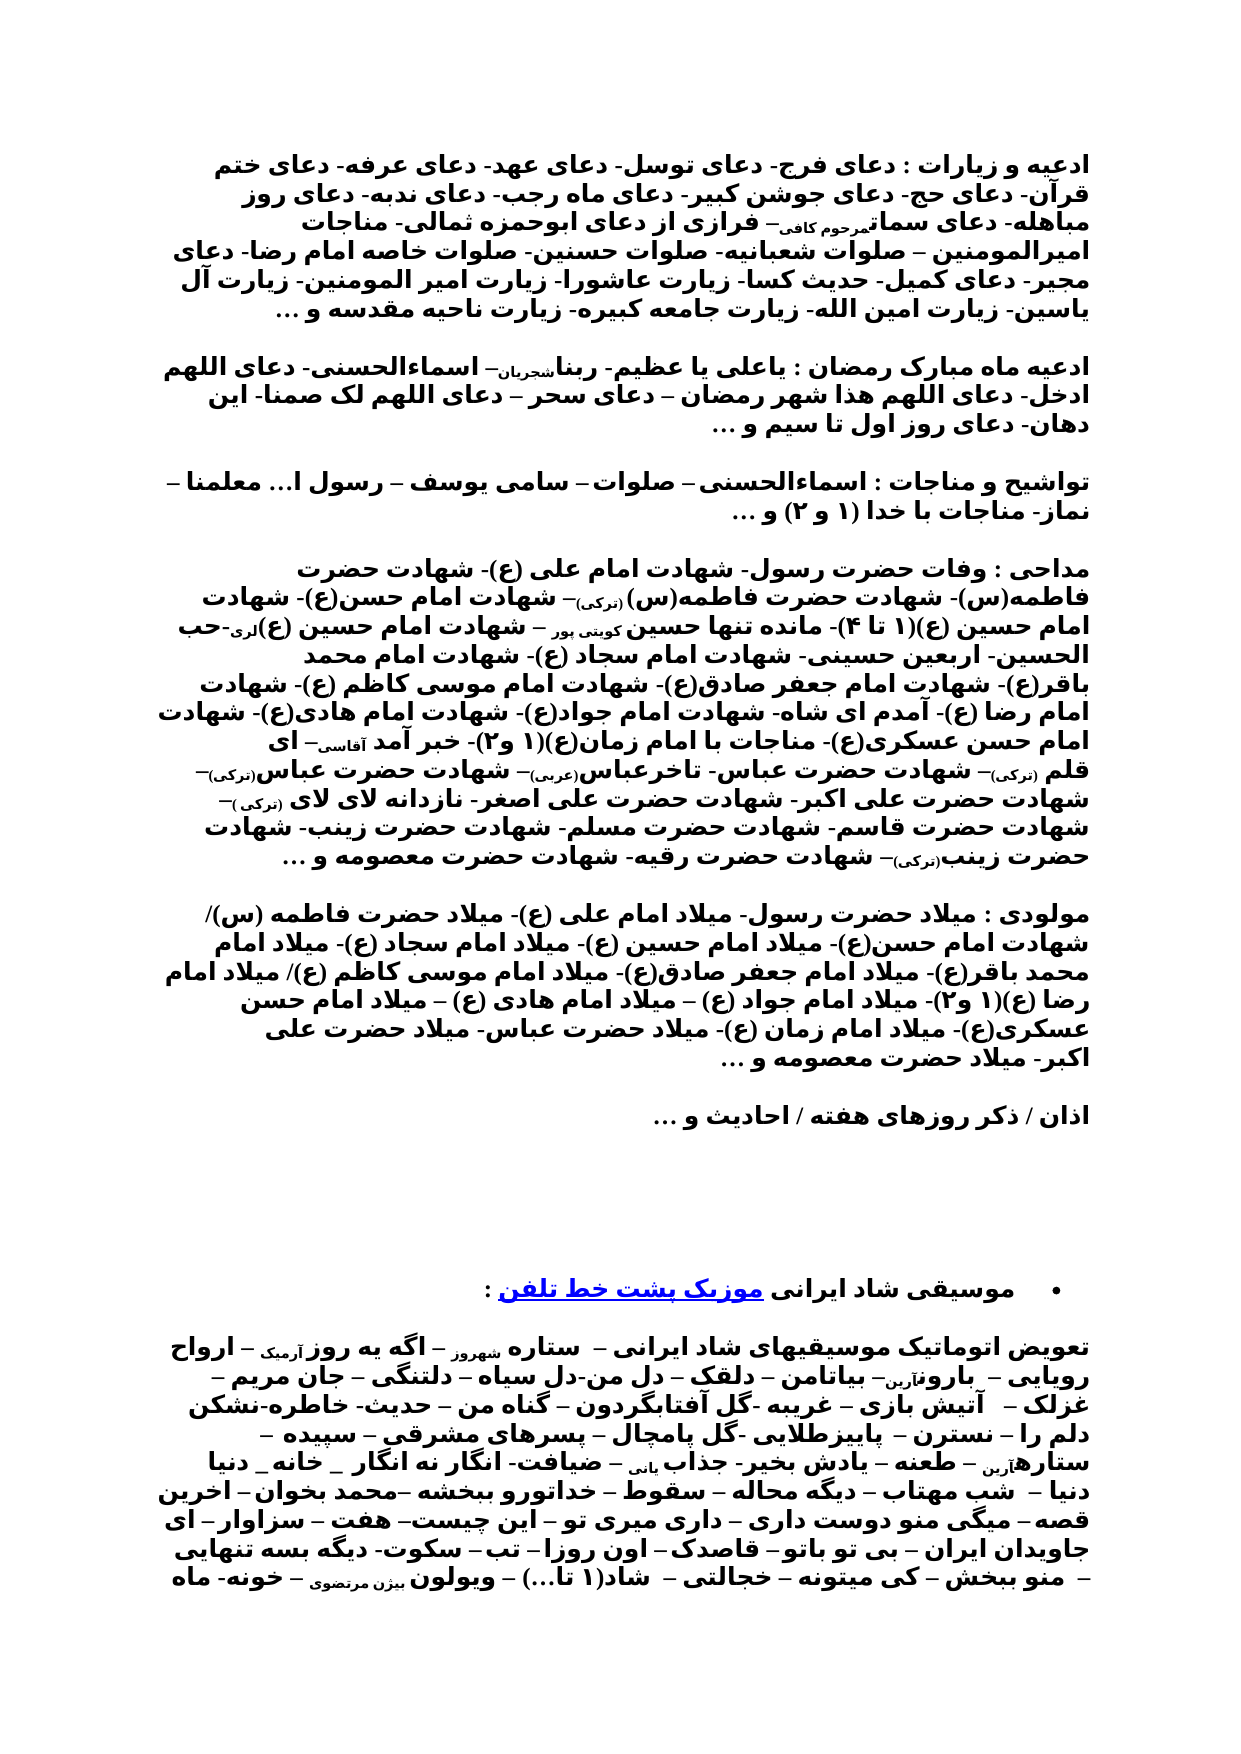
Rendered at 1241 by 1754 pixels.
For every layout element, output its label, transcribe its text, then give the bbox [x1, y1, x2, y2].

text اذان / ذکر روزهای هفته / احادیث و … [150, 1101, 1090, 1129]
text مداحی : وفات حضرت رسول- شهادت امام علی (ع)- شهادت حضرت فاطمه(س)- شهادت حضرت فاطمه(س) (ترکی)– شهادت امام حسن(ع)- شهادت امام حسین (ع)(۱ تا ۴)- مانده تنها حسین کویتی پور – شهادت امام حسین (ع)لری-حب الحسین- اربعین حسینی- شهادت امام سجاد (ع)- شهادت امام محمد باقر(ع)- شهادت امام جعفر صادق(ع)- شهادت امام موسی کاظم (ع)- شهادت امام رضا (ع)- آمدم ای شاه- شهادت امام جواد(ع)- شهادت امام هادی(ع)- شهادت امام حسن عسکری(ع)- مناجات با امام زمان(ع)(۱ و۲)- خبر آمد آقاسی– ای قلم (ترکی)– شهادت حضرت عباس- تاخرعباس(عربی)– شهادت حضرت عباس(ترکی)– شهادت حضرت علی اکبر- شهادت حضرت علی اصغر- نازدانه لای لای (ترکی )– شهادت حضرت قاسم- شهادت حضرت مسلم- شهادت حضرت زینب- شهادت حضرت زینب(ترکی)– شهادت حضرت رقیه- شهادت حضرت معصومه و … [150, 554, 1090, 870]
list موسیقی شاد ایرانی موزیک پشت خط تلفن : [150, 1274, 1053, 1303]
text تواشیح و مناجات : اسماءالحسنی – صلوات – سامی یوسف – رسول ا… معلمنا – نماز- مناجات با خدا (۱ و ۲) و … [150, 467, 1090, 524]
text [150, 1332, 1090, 1591]
text ادعیه و زیارات : دعای فرج- دعای توسل- دعای عهد- دعای عرفه- دعای ختم قرآن- دعای حج- دعای جوشن کبیر- دعای ماه رجب- دعای ندبه- دعای روز مباهله- دعای سماتمرحوم کافی– فرازی از دعای ابوحمزه ثمالی- مناجات امیرالمومنین – صلوات شعبانیه- صلوات حسنین- صلوات خاصه امام رضا- دعای مجیر- دعای کمیل- حدیث کسا- زیارت عاشورا- زیارت امیر المومنین- زیارت آل یاسین- زیارت امین الله- زیارت جامعه کبیره- زیارت ناحیه مقدسه و … [150, 150, 1090, 322]
text مولودی : میلاد حضرت رسول- میلاد امام علی (ع)- میلاد حضرت فاطمه (س)/ شهادت امام حسن(ع)- میلاد امام حسین (ع)- میلاد امام سجاد (ع)- میلاد امام محمد باقر(ع)- میلاد امام جعفر صادق(ع)- میلاد امام موسی کاظم (ع)/ میلاد امام رضا (ع)(۱ و۲)- میلاد امام جواد (ع) – میلاد امام هادی (ع) – میلاد امام حسن عسکری(ع)- میلاد امام زمان (ع)- میلاد حضرت عباس- میلاد حضرت علی اکبر- میلاد حضرت معصومه و … [150, 899, 1090, 1072]
text ادعیه ماه مبارک رمضان : یاعلی یا عظیم- ربناشجریان– اسماءالحسنی- دعای اللهم ادخل- دعای اللهم هذا شهر رمضان – دعای سحر – دعای اللهم لک صمنا- این دهان- دعای روز اول تا سیم و … [150, 352, 1090, 438]
